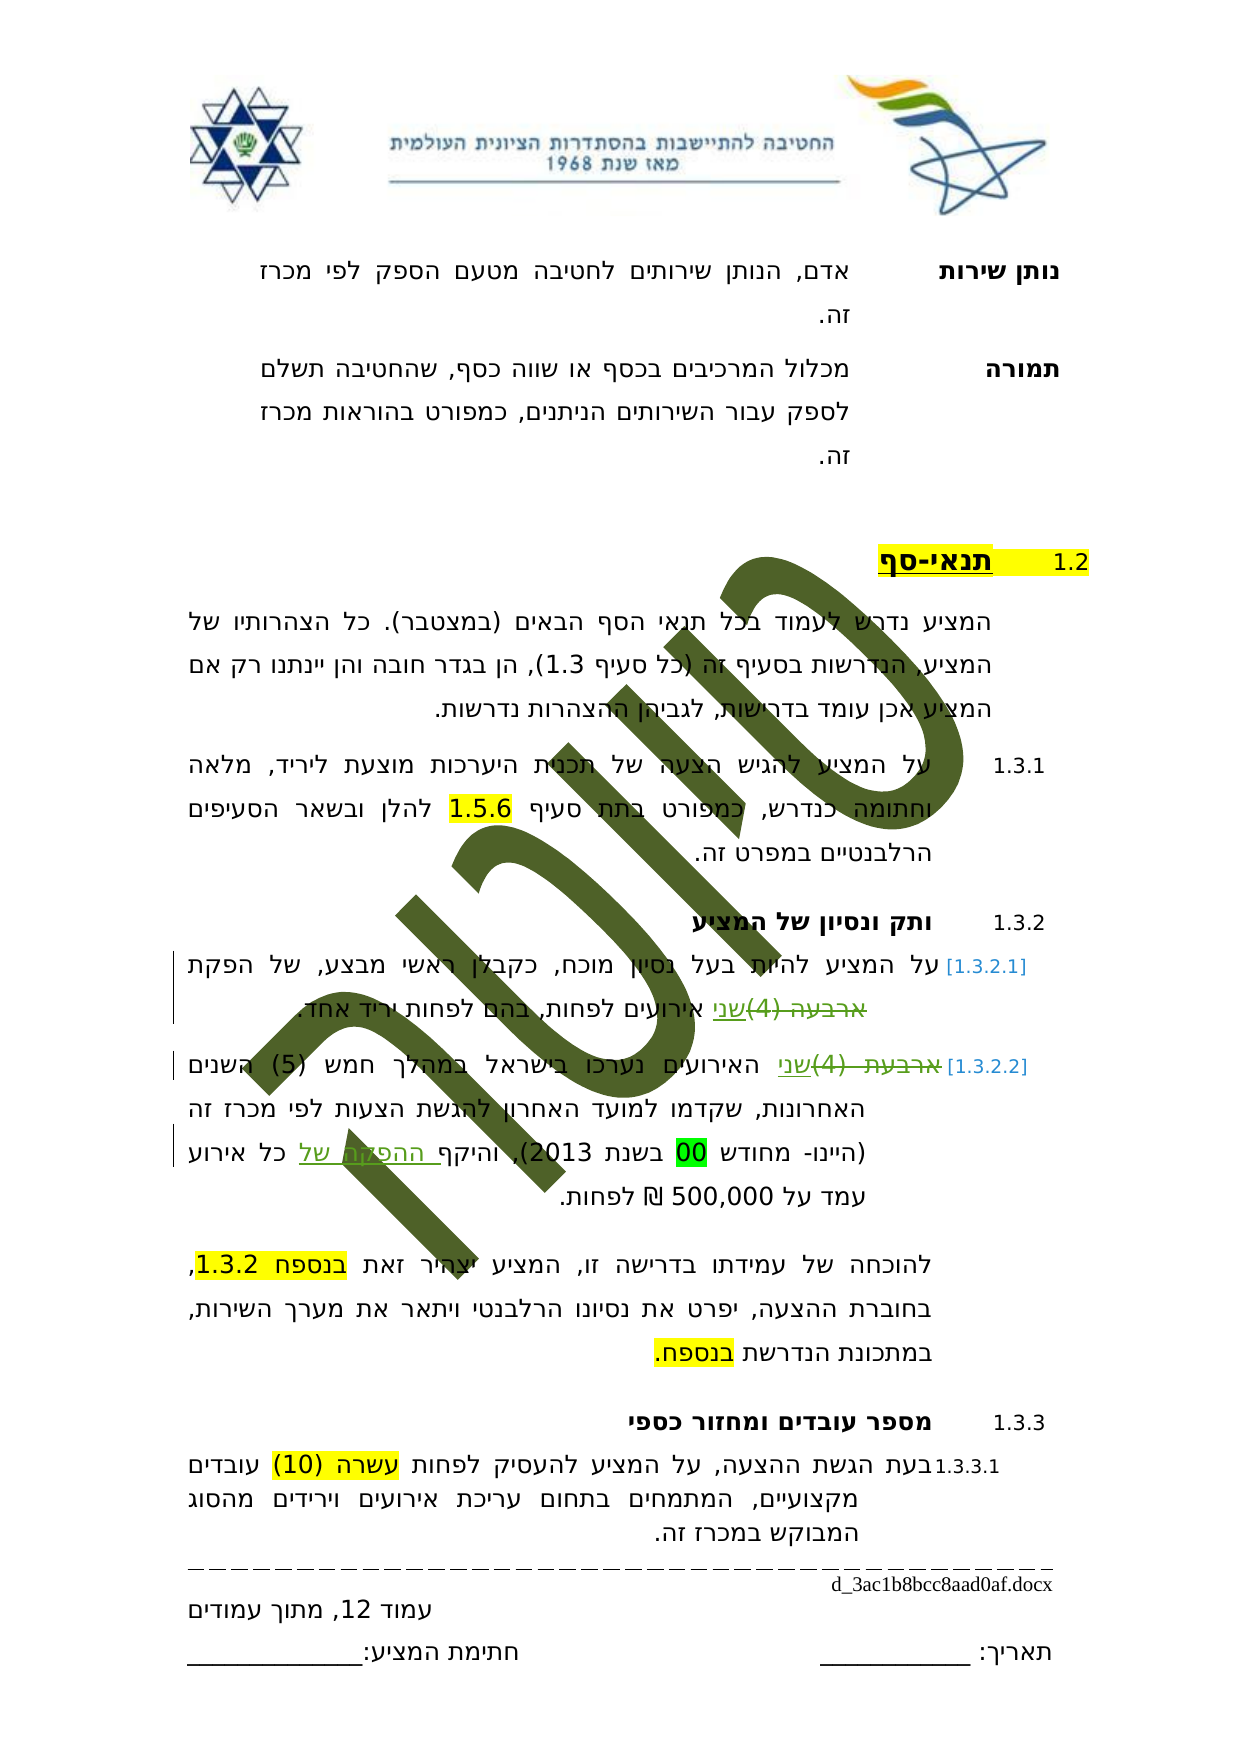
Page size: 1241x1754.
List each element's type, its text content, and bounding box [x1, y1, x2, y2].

table_cell נותן שירות [863, 256, 1072, 354]
table_cell תמורה [863, 354, 1072, 495]
list על המציע להגיש הצעה של תכנית היערכות מוצעת ליריד, מלאה וחתומה כנדרש, כמפורט בתת סעיף 1.5.6 להלן ובשאר הסעיפים הרלבנטיים במפרט זה. [187, 751, 993, 867]
list על המציע להיות בעל נסיון מוכח, כקבלן ראשי מבצע, של הפקת אירועים לפחות, בהם לפחות יריד אחד. [187, 951, 940, 1023]
list מספר עובדים ומחזור כספי [187, 1407, 993, 1436]
list האירועים נערכו בישראל במהלך חמש (5) השנים האחרונות, שקדמו למועד האחרון להגשת הצעות לפי מכרז זה (היינו- מחודש 00 בשנת 2013), והיקף כל אירוע עמד על 500,000 ₪ לפחות. [187, 1051, 941, 1211]
list ותק ונסיון של המציע [187, 907, 993, 936]
subtitle תנאי-סף [187, 543, 1053, 577]
table_cell אדם, הנותן שירותים לחטיבה מטעם הספק לפי מכרז זה. [248, 256, 863, 354]
text המציע נדרש לעמוד בכל תנאי הסף הבאים (במצטבר). כל הצהרותיו של המציע, הנדרשות בסעיף זה (כל סעיף 1.3), הן בגדר חובה והן יינתנו רק אם המציע אכן עומד בדרישות, לגביהן ההצהרות נדרשות. [187, 607, 993, 723]
list בעת הגשת ההצעה, על המציע להעסיק לפחות עשרה (10) עובדים מקצועיים, המתמחים בתחום עריכת אירועים וירידים מהסוג המבוקש במכרז זה. [187, 1451, 934, 1547]
table_cell מכלול המרכיבים בכסף או שווה כסף, שהחטיבה תשלם לספק עבור השירותים הניתנים, כמפורט בהוראות מכרז זה. [248, 354, 863, 495]
text להוכחה של עמידתו בדרישה זו, המציע יצהיר זאת בנספח 1.3.2, בחוברת ההצעה, יפרט את נסיונו הרלבנטי ויתאר את מערך השירות, במתכונת הנדרשת בנספח. [187, 1251, 933, 1367]
picture [190, 74, 1050, 217]
